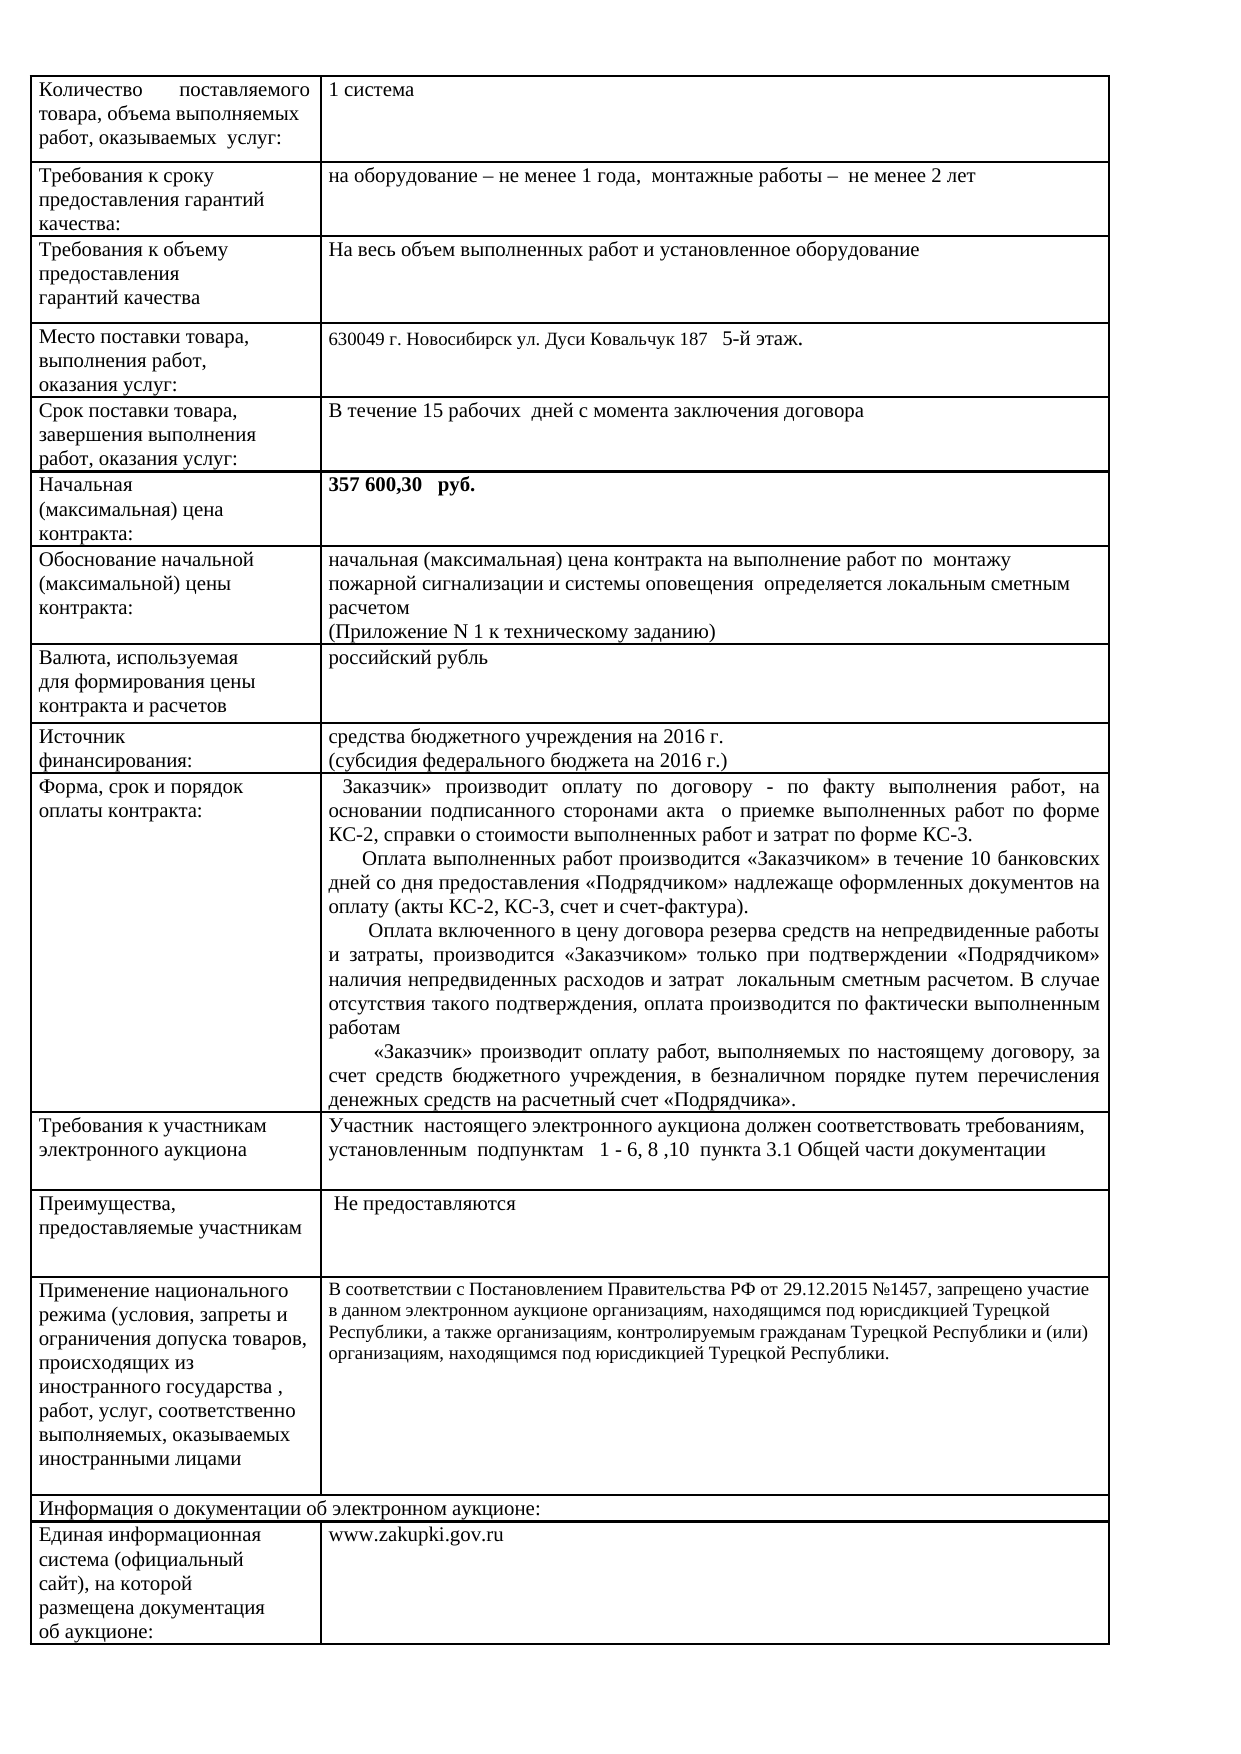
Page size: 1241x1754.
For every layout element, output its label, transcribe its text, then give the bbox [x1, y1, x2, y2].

table_cell Обоснование начальной (максимальной) цены контракта: [32, 547, 320, 643]
table_cell Место поставки товара, выполнения работ, оказания услуг: [32, 324, 320, 396]
table_cell начальная (максимальная) цена контракта на выполнение работ по монтажу пожарной сигнализации и системы оповещения определяется локальным сметным расчетом (Приложение N 1 к техническому заданию) [322, 547, 1108, 643]
table_cell Валюта, используемая для формирования цены контракта и расчетов [32, 645, 320, 722]
table_cell Не предоставляются [322, 1191, 1108, 1276]
table_cell Начальная (максимальная) цена контракта: [32, 473, 320, 544]
table_cell В соответствии с Постановлением Правительства РФ от 29.12.2015 №1457, запрещено участие в данном электронном аукционе организациям, находящимся под юрисдикцией Турецкой Республики, а также организациям, контролируемым гражданам Турецкой Республики и (или) организациям, находящимся под юрисдикцией Турецкой Республики. [322, 1278, 1108, 1494]
table_cell Количество поставляемого товара, объема выполняемых работ, оказываемых услуг: [32, 77, 320, 161]
table_cell www.zakupki.gov.ru [322, 1523, 1108, 1643]
table_cell Заказчик» производит оплату по договору - по факту выполнения работ, на основании подписанного сторонами акта о приемке выполненных работ по форме КС-2, справки о стоимости выполненных работ и затрат по форме КС-3. Оплата выполненных работ производится «Заказчиком» в течение 10 банковских дней со дня предоставления «Подрядчиком» надлежаще оформленных документов на оплату (акты КС-2, КС-3, счет и счет-фактура). Оплата включенного в цену договора резерва средств на непредвиденные работы и затраты, производится «Заказчиком» только при подтверждении «Подрядчиком» наличия непредвиденных расходов и затрат локальным сметным расчетом. В случае отсутствия такого подтверждения, оплата производится по фактически выполненным работам «Заказчик» производит оплату работ, выполняемых по настоящему договору, за счет средств бюджетного учреждения, в безналичном порядке путем перечисления денежных средств на расчетный счет «Подрядчика». [322, 774, 1108, 1111]
table_cell Применение национального режима (условия, запреты и ограничения допуска товаров, происходящих из иностранного государства , работ, услуг, соответственно выполняемых, оказываемых иностранными лицами [32, 1278, 320, 1494]
table_cell 630049 г. Новосибирск ул. Дуси Ковальчук 187 5-й этаж. [322, 324, 1108, 396]
table_cell На весь объем выполненных работ и установленное оборудование [322, 237, 1108, 322]
table_cell Участник настоящего электронного аукциона должен соответствовать требованиям, установленным подпунктам 1 - 6, 8 ,10 пункта 3.1 Общей части документации [322, 1113, 1108, 1189]
table_cell 357 600,30 руб. [322, 473, 1108, 544]
table_cell Срок поставки товара, завершения выполнения работ, оказания услуг: [32, 398, 320, 470]
table_cell на оборудование – не менее 1 года, монтажные работы – не менее 2 лет [322, 163, 1108, 235]
table_cell Источник финансирования: [32, 724, 320, 772]
table_cell Преимущества, предоставляемые участникам [32, 1191, 320, 1276]
table_cell Требования к объему предоставления гарантий качества [32, 237, 320, 322]
table_cell Единая информационная система (официальный сайт), на которой размещена документация об аукционе: [32, 1523, 320, 1643]
table_cell В течение 15 рабочих дней с момента заключения договора [322, 398, 1108, 470]
table_cell Форма, срок и порядок оплаты контракта: [32, 774, 320, 1111]
table_cell Требования к сроку предоставления гарантий качества: [32, 163, 320, 235]
table_cell Информация о документации об электронном аукционе: [32, 1496, 1108, 1520]
table_cell средства бюджетного учреждения на 2016 г. (субсидия федерального бюджета на 2016 г.) [322, 724, 1108, 772]
table_cell 1 система [322, 77, 1108, 161]
table_cell Требования к участникам электронного аукциона [32, 1113, 320, 1189]
table_cell российский рубль [322, 645, 1108, 722]
